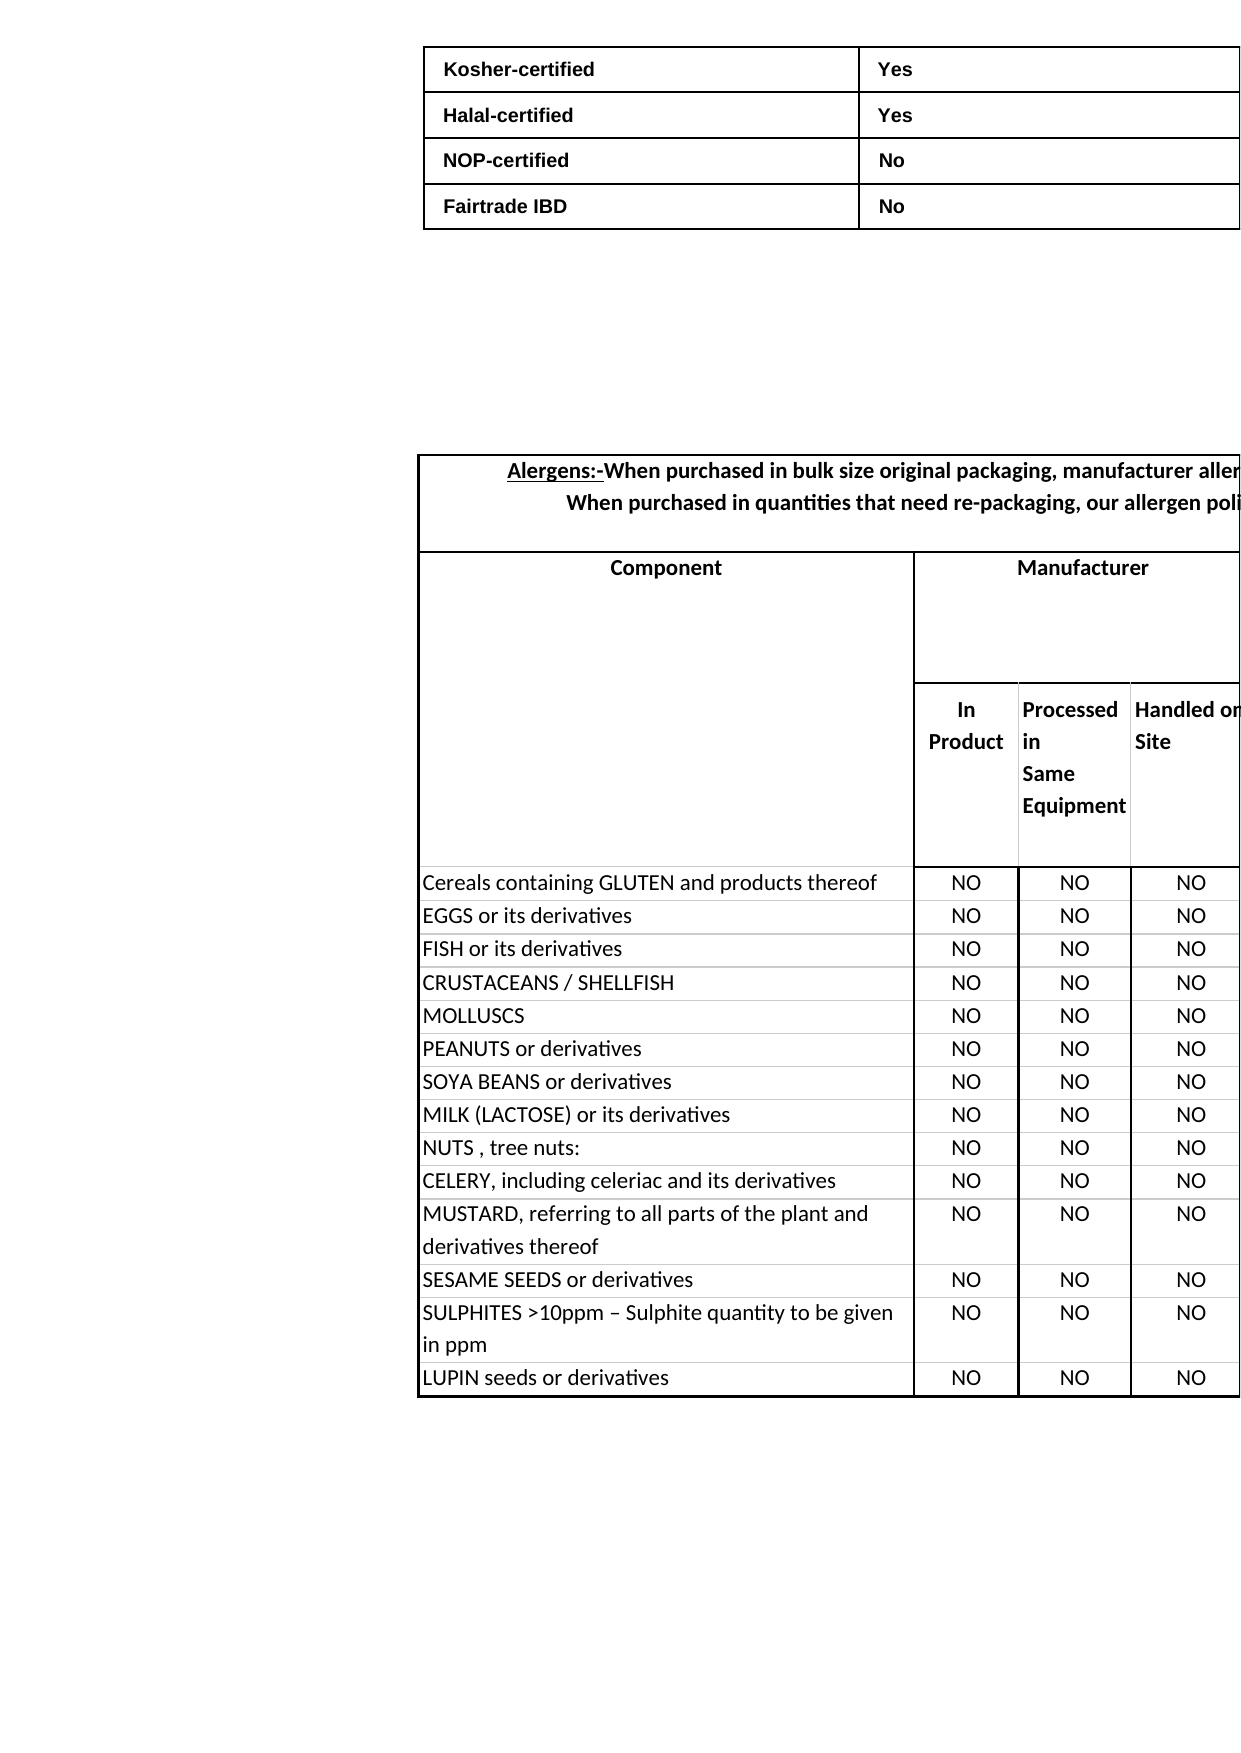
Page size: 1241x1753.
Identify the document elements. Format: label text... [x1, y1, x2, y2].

table_cell Cereals containing GLUTEN and products thereof [420, 867, 913, 900]
table_cell Fairtrade IBD [425, 185, 858, 228]
table_cell EGGS or its derivatives [420, 901, 913, 933]
table_cell NO [1020, 1133, 1130, 1165]
table_cell NO [1132, 1034, 1239, 1066]
table_cell NO [1020, 1363, 1130, 1395]
table_cell LUPIN seeds or derivatives [420, 1363, 913, 1395]
table_cell Handled on Site [1131, 684, 1239, 866]
table_cell NUTS , tree nuts: [420, 1133, 913, 1165]
table_cell NO [915, 1363, 1017, 1395]
table_cell NO [915, 1265, 1017, 1297]
table_cell Kosher-certified [425, 48, 858, 91]
table_cell NO [1132, 968, 1239, 999]
table_cell CELERY, including celeriac and its derivatives [420, 1166, 913, 1198]
table_cell NO [1020, 1200, 1130, 1264]
table_cell NO [1132, 868, 1239, 900]
table_cell No [860, 139, 1239, 182]
table_cell NO [1020, 968, 1130, 999]
table_cell NO [915, 1001, 1017, 1033]
table_cell NO [915, 968, 1017, 999]
table_cell NO [915, 901, 1017, 933]
table_cell NO [915, 1200, 1017, 1264]
table_cell MILK (LACTOSE) or its derivatives [420, 1100, 913, 1132]
table_cell NO [1020, 1265, 1130, 1297]
table_cell Processed in Same Equipment [1019, 684, 1130, 866]
table_cell NO [1020, 1067, 1130, 1099]
table_cell NO [915, 1034, 1017, 1066]
table_cell SESAME SEEDS or derivatives [420, 1265, 913, 1297]
table_cell FISH or its derivatives [420, 935, 913, 966]
table_cell SULPHITES >10ppm – Sulphite quantity to be given in ppm [420, 1298, 913, 1362]
table_cell In Product [915, 684, 1018, 866]
table_cell CRUSTACEANS / SHELLFISH [420, 968, 913, 999]
table_cell No [860, 185, 1239, 228]
table_cell NO [1132, 1133, 1239, 1165]
table_cell NO [915, 1298, 1017, 1362]
table_cell Component [420, 553, 913, 866]
table_cell MUSTARD, referring to all parts of the plant and derivatives thereof [420, 1200, 913, 1264]
table_cell NO [1132, 901, 1239, 933]
table_cell NO [1132, 1265, 1239, 1297]
table_cell NO [915, 1100, 1017, 1132]
table_cell Yes [860, 48, 1239, 91]
table_cell NO [1020, 901, 1130, 933]
table_cell NO [1132, 1067, 1239, 1099]
table_cell NO [1132, 935, 1239, 966]
table_cell NO [1132, 1200, 1239, 1264]
table_cell NO [1020, 1100, 1130, 1132]
table_cell NOP-certified [425, 139, 858, 182]
table_cell NO [1132, 1166, 1239, 1198]
table_cell SOYA BEANS or derivatives [420, 1067, 913, 1099]
table_cell PEANUTS or derivatives [420, 1034, 913, 1066]
table_cell NO [1132, 1298, 1239, 1362]
table_cell NO [1020, 1166, 1130, 1198]
table_cell NO [1132, 1001, 1239, 1033]
table_cell NO [1020, 935, 1130, 966]
table_cell MOLLUSCS [420, 1001, 913, 1033]
table_cell NO [1020, 1034, 1130, 1066]
table_cell NO [1020, 1298, 1130, 1362]
table_cell NO [915, 935, 1017, 966]
table_cell NO [1020, 868, 1130, 900]
table_cell NO [915, 1067, 1017, 1099]
table_cell Halal-certified [425, 93, 858, 137]
table_header Alergens:-When purchased in bulk size original packaging, manufacturer allergen policy will apply. When purchased in quantities that need re-packaging, our allergen policies will apply. [420, 456, 1239, 551]
table_cell NO [915, 1133, 1017, 1165]
table_cell NO [915, 868, 1017, 900]
table_cell Manufacturer [915, 553, 1239, 682]
table_cell NO [1132, 1363, 1239, 1395]
table_cell NO [915, 1166, 1017, 1198]
table_cell Yes [860, 93, 1239, 137]
table_cell NO [1132, 1100, 1239, 1132]
table_cell NO [1020, 1001, 1130, 1033]
